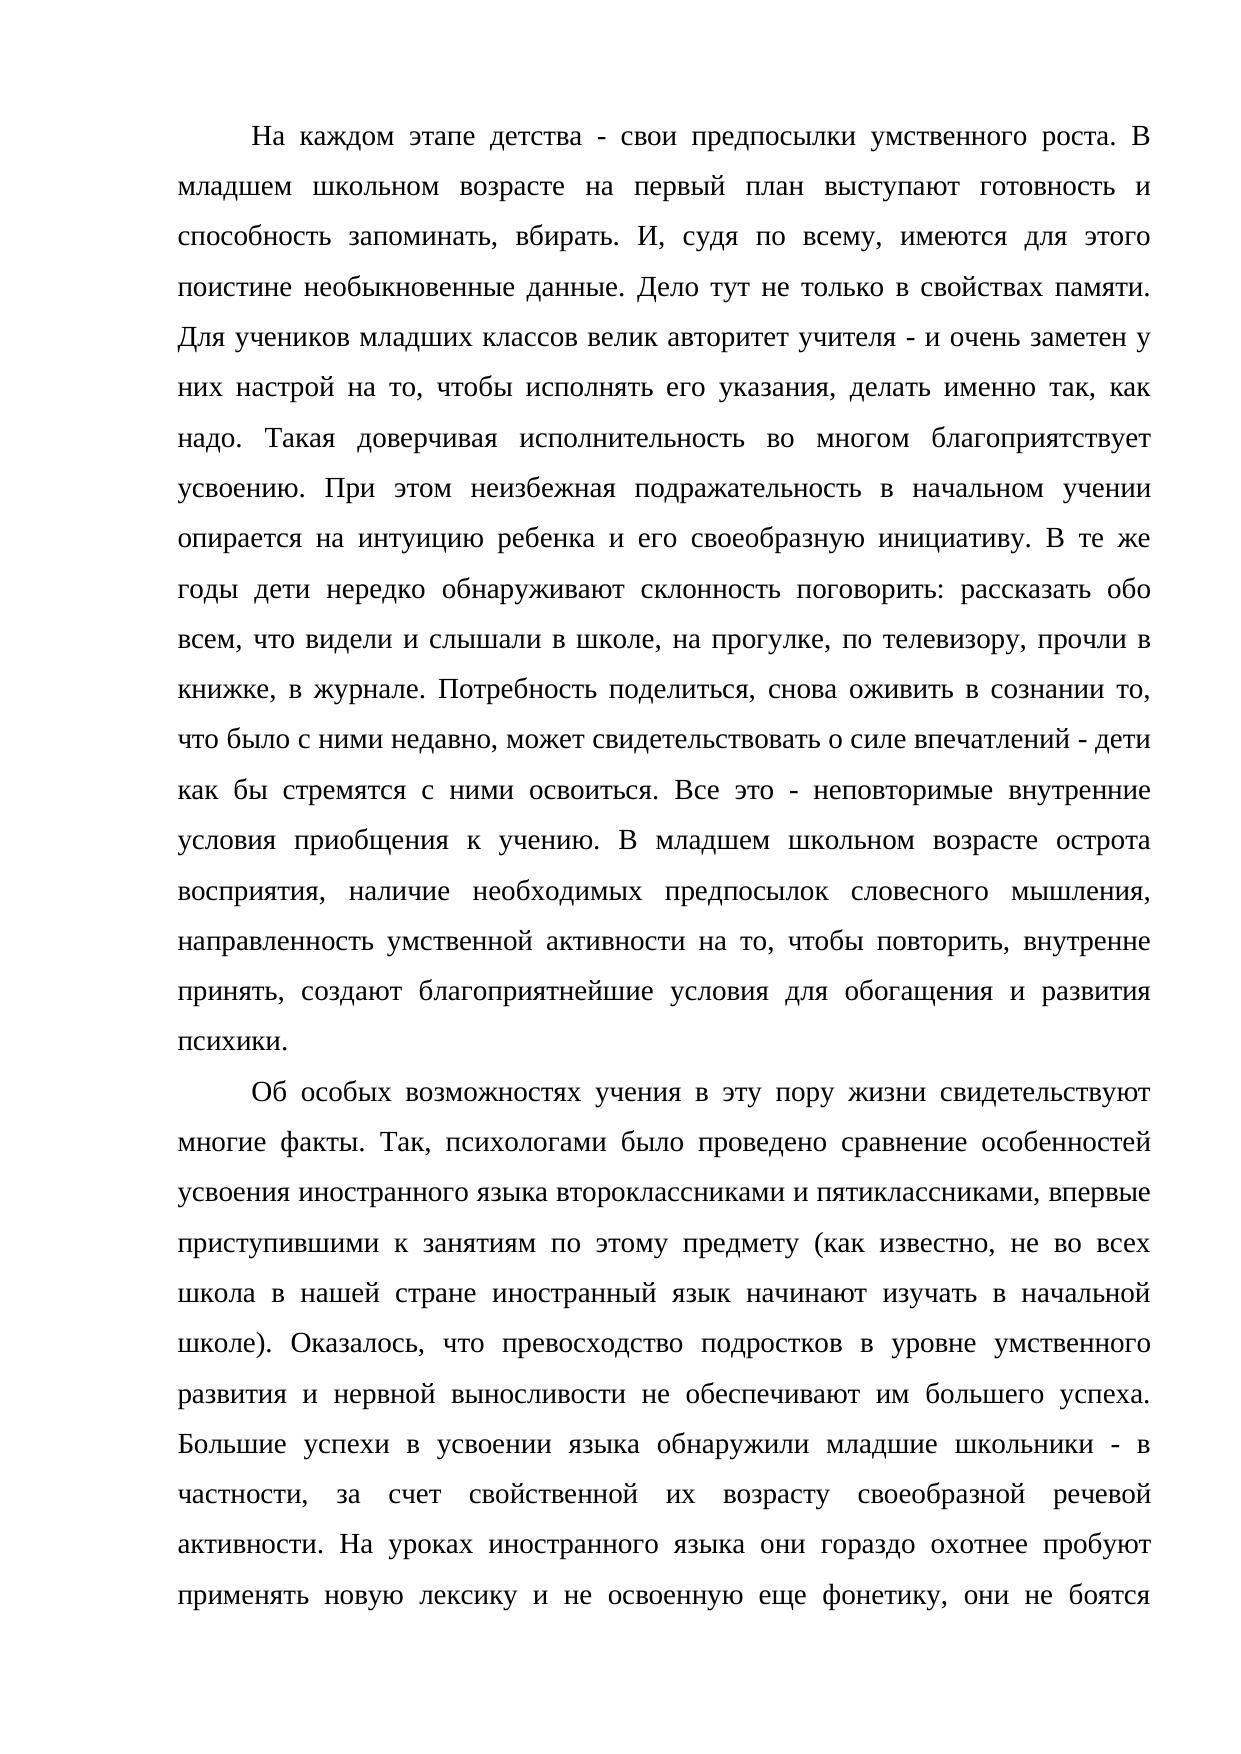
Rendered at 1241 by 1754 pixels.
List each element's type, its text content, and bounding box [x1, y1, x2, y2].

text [177, 1074, 1152, 1611]
text На каждом этапе детства - свои предпосылки умственного роста. В младшем школьном возрасте на первый план выступают готовность и способность запоминать, вбирать. И, судя по всему, имеются для этого поистине необыкновенные данные. Дело тут не только в свойствах памяти. Для учеников младших классов велик авторитет учителя - и очень заметен у них настрой на то, чтобы исполнять его указания, делать именно так, как надо. Такая доверчивая исполнительность во многом благоприятствует усвоению. При этом неизбежная подражательность в начальном учении опирается на интуицию ребенка и его своеобразную инициативу. В те же годы дети нередко обнаруживают склонность поговорить: рассказать обо всем, что видели и слышали в школе, на прогулке, по телевизору, прочли в книжке, в журнале. Потребность поделиться, снова оживить в сознании то, что было с ними недавно, может свидетельствовать о силе впечатлений - дети как бы стремятся с ними освоиться. Все это - неповторимые внутренние условия приобщения к учению. В младшем школьном возрасте острота восприятия, наличие необходимых предпосылок словесного мышления, направленность умственной активности на то, чтобы повторить, внутренне принять, создают благоприятнейшие условия для обогащения и развития психики. [177, 118, 1152, 1057]
